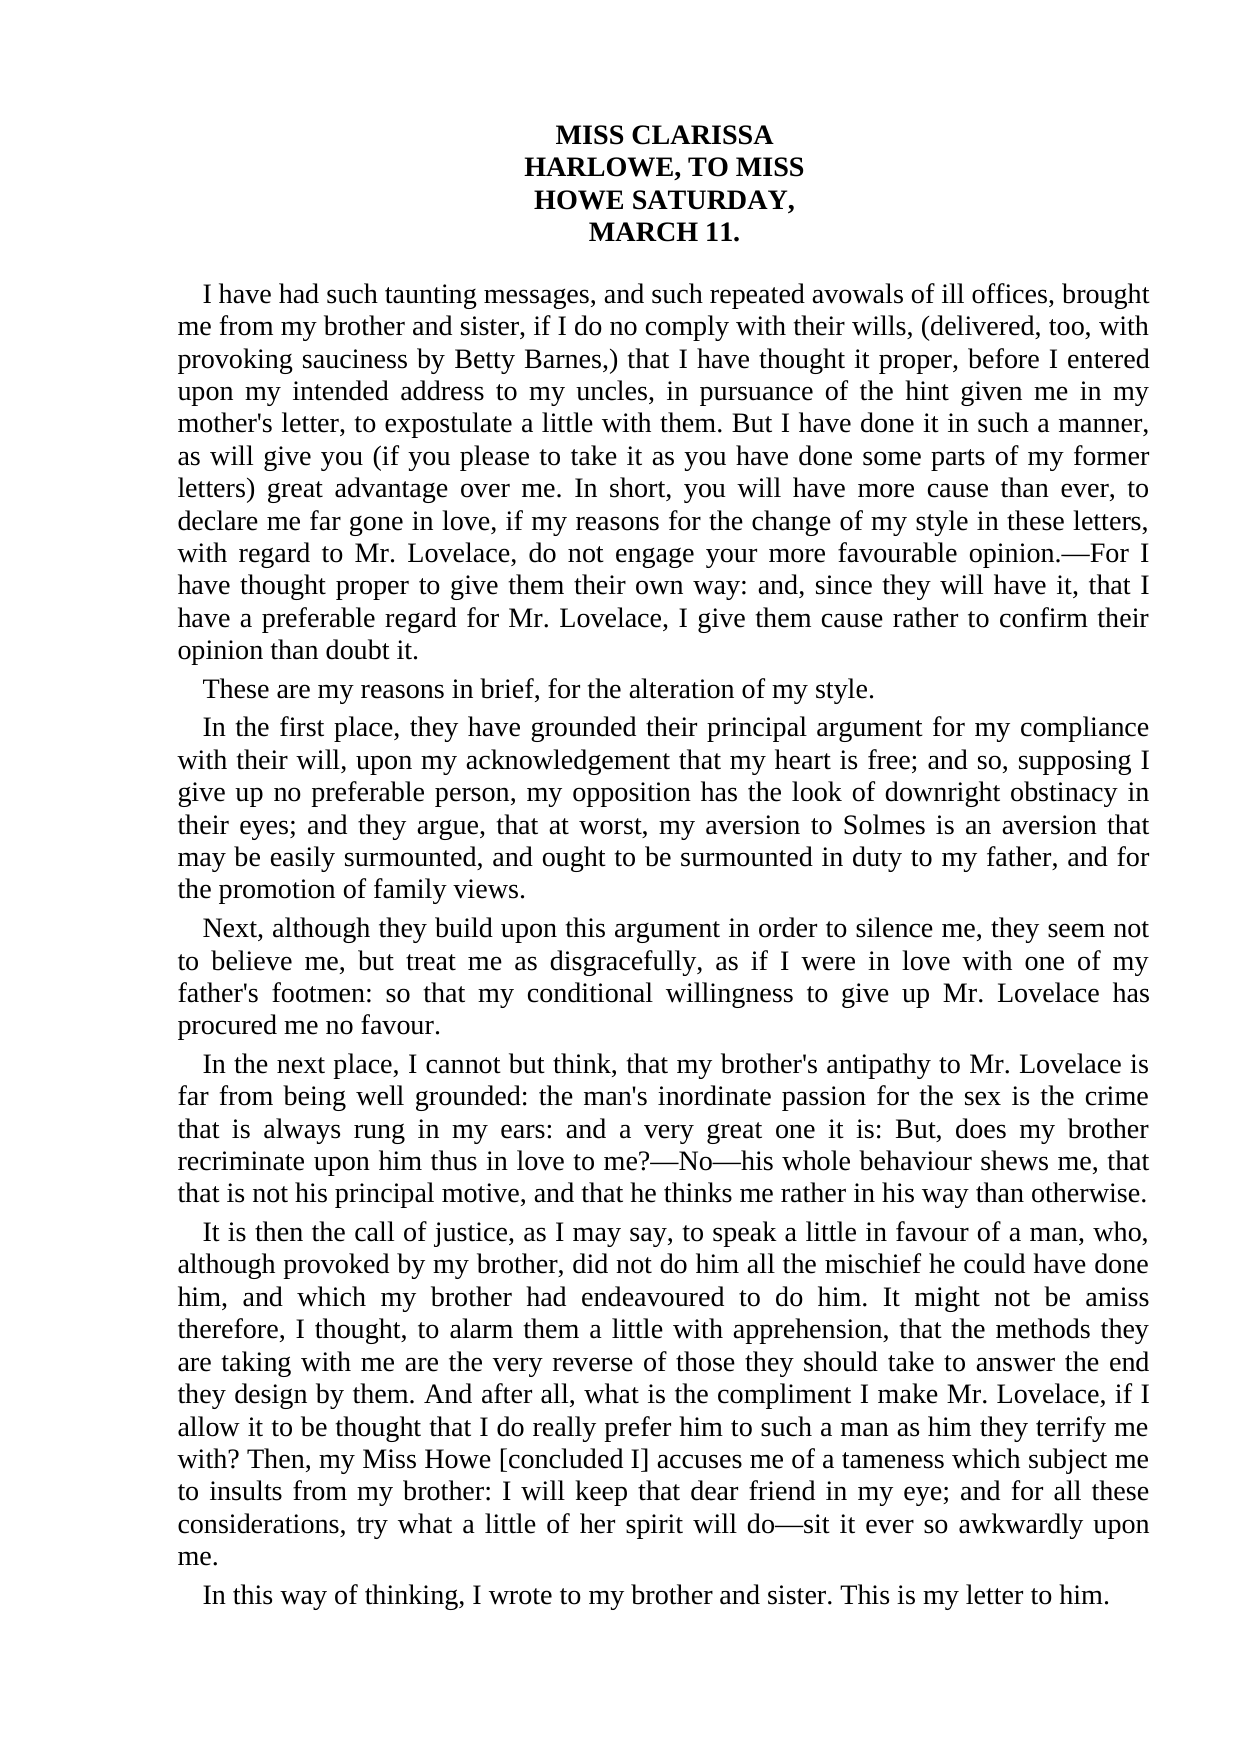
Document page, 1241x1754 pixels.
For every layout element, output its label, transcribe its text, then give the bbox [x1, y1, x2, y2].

text These are my reasons in brief, for the alteration of my style. [177, 672, 1152, 704]
text In the next place, I cannot but think, that my brother's antipathy to Mr. Lovelace is far from being well grounded: the man's inordinate passion for the sex is the crime that is always rung in my ears: and a very great one it is: But, does my brother recriminate upon him thus in love to me?—No—his whole behaviour shews me, that that is not his principal motive, and that he thinks me rather in his way than otherwise. [177, 1047, 1152, 1209]
text In this way of thinking, I wrote to my brother and sister. This is my letter to him. [177, 1578, 1152, 1610]
text MISS CLARISSA HARLOWE, TO MISS HOWE SATURDAY, MARCH 11. [477, 118, 852, 248]
text I have had such taunting messages, and such repeated avowals of ill offices, brought me from my brother and sister, if I do no comply with their wills, (delivered, too, with provoking sauciness by Betty Barnes,) that I have thought it proper, before I entered upon my intended address to my uncles, in pursuance of the hint given me in my mother's letter, to expostulate a little with them. But I have done it in such a manner, as will give you (if you please to take it as you have done some parts of my former letters) great advantage over me. In short, you will have more cause than ever, to declare me far gone in love, if my reasons for the change of my style in these letters, with regard to Mr. Lovelace, do not engage your more favourable opinion.—For I have thought proper to give them their own way: and, since they will have it, that I have a preferable regard for Mr. Lovelace, I give them cause rather to confirm their opinion than doubt it. [177, 277, 1152, 666]
text It is then the call of justice, as I may say, to speak a little in favour of a man, who, although provoked by my brother, did not do him all the mischief he could have done him, and which my brother had endeavoured to do him. It might not be amiss therefore, I thought, to alarm them a little with apprehension, that the methods they are taking with me are the very reverse of those they should take to answer the end they design by them. And after all, what is the compliment I make Mr. Lovelace, if I allow it to be thought that I do really prefer him to such a man as him they terrify me with? Then, my Miss Howe [concluded I] accuses me of a tameness which subject me to insults from my brother: I will keep that dear friend in my eye; and for all these considerations, try what a little of her spirit will do—sit it ever so awkwardly upon me. [177, 1215, 1152, 1572]
text In the first place, they have grounded their principal argument for my compliance with their will, upon my acknowledgement that my heart is free; and so, supposing I give up no preferable person, my opposition has the look of downright obstinacy in their eyes; and they argue, that at worst, my aversion to Solmes is an aversion that may be easily surmounted, and ought to be surmounted in duty to my father, and for the promotion of family views. [177, 711, 1152, 905]
text Next, although they build upon this argument in order to silence me, they seem not to believe me, but treat me as disgracefully, as if I were in love with one of my father's footmen: so that my conditional willingness to give up Mr. Lovelace has procured me no favour. [177, 911, 1152, 1041]
